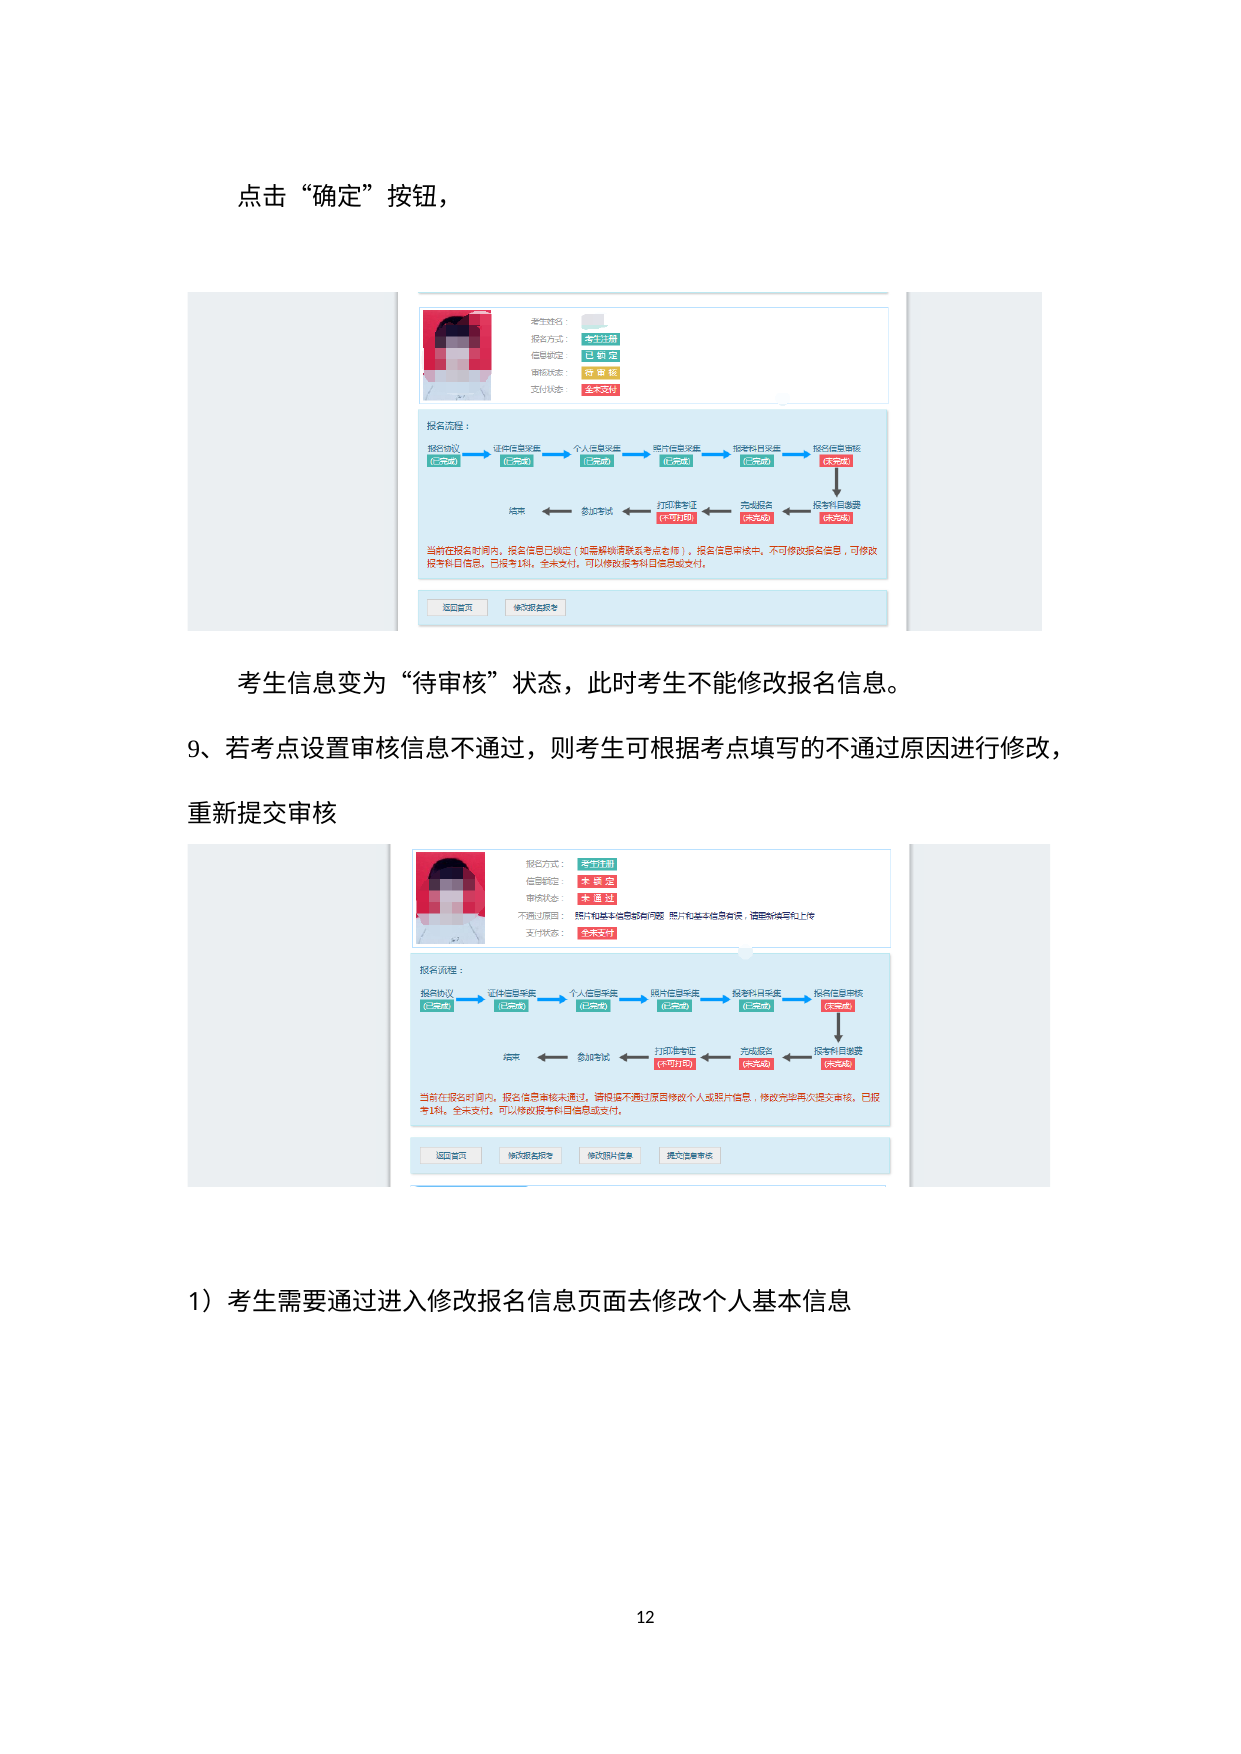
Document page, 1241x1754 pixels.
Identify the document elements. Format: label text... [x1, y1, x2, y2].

text 点击“确定”按钮， [187, 162, 1053, 227]
list 考生需要通过进入修改报名信息页面去修改个人基本信息 [187, 1267, 1053, 1332]
picture [187, 292, 1042, 631]
text 考生信息变为“待审核”状态，此时考生不能修改报名信息。 [187, 649, 1053, 714]
text 9、若考点设置审核信息不通过，则考生可根据考点填写的不通过原因进行修改，重新提交审核 [187, 714, 1053, 844]
picture [187, 844, 1051, 1187]
